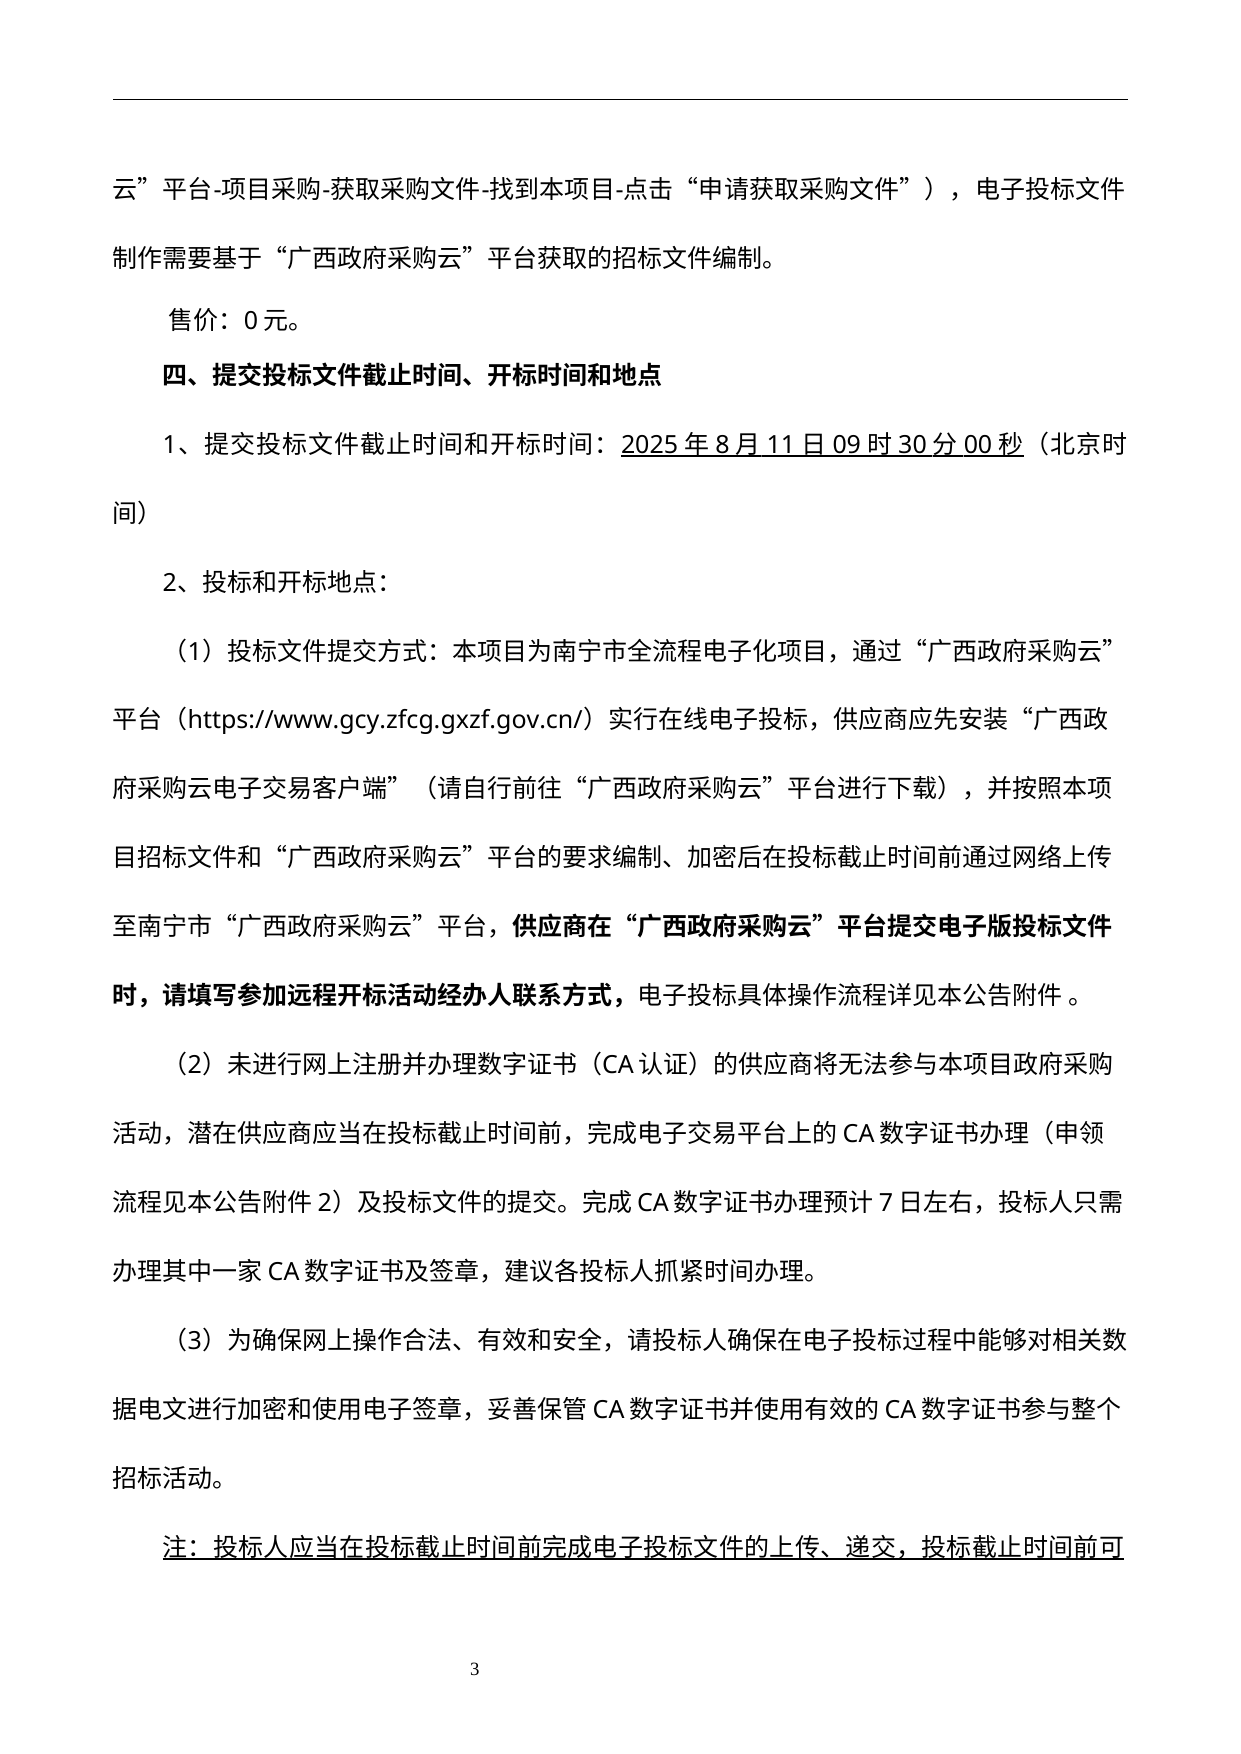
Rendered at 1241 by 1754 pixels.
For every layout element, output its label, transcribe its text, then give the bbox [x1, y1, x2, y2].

text （3）为确保网上操作合法、有效和安全，请投标人确保在电子投标过程中能够对相关数据电文进行加密和使用电子签章，妥善保管CA数字证书并使用有效的CA数字证书参与整个招标活动。 [112, 1304, 1128, 1511]
text （2）未进行网上注册并办理数字证书（CA认证）的供应商将无法参与本项目政府采购活动，潜在供应商应当在投标截止时间前，完成电子交易平台上的CA数字证书办理（申领流程见本公告附件2）及投标文件的提交。完成CA数字证书办理预计7日左右，投标人只需办理其中一家CA数字证书及签章，建议各投标人抓紧时间办理。 [112, 1028, 1128, 1304]
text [112, 153, 1128, 291]
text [112, 1511, 1128, 1580]
text 2、投标和开标地点： [112, 546, 1128, 614]
text 售价：0元。 [112, 291, 1128, 339]
text （1）投标文件提交方式：本项目为南宁市全流程电子化项目，通过“广西政府采购云”平台（https://www.gcy.zfcg.gxzf.gov.cn/）实行在线电子投标，供应商应先安装“广西政府采购云电子交易客户端”（请自行前往“广西政府采购云”平台进行下载），并按照本项目招标文件和“广西政府采购云”平台的要求编制、加密后在投标截止时间前通过网络上传至南宁市“广西政府采购云”平台，供应商在“广西政府采购云”平台提交电子版投标文件时，请填写参加远程开标活动经办人联系方式，电子投标具体操作流程详见本公告附件 。 [112, 614, 1128, 1028]
text 1、提交投标文件截止时间和开标时间：2025年8月11日09时30分00秒（北京时间） [112, 408, 1128, 546]
text 四、提交投标文件截止时间、开标时间和地点 [112, 339, 1128, 408]
